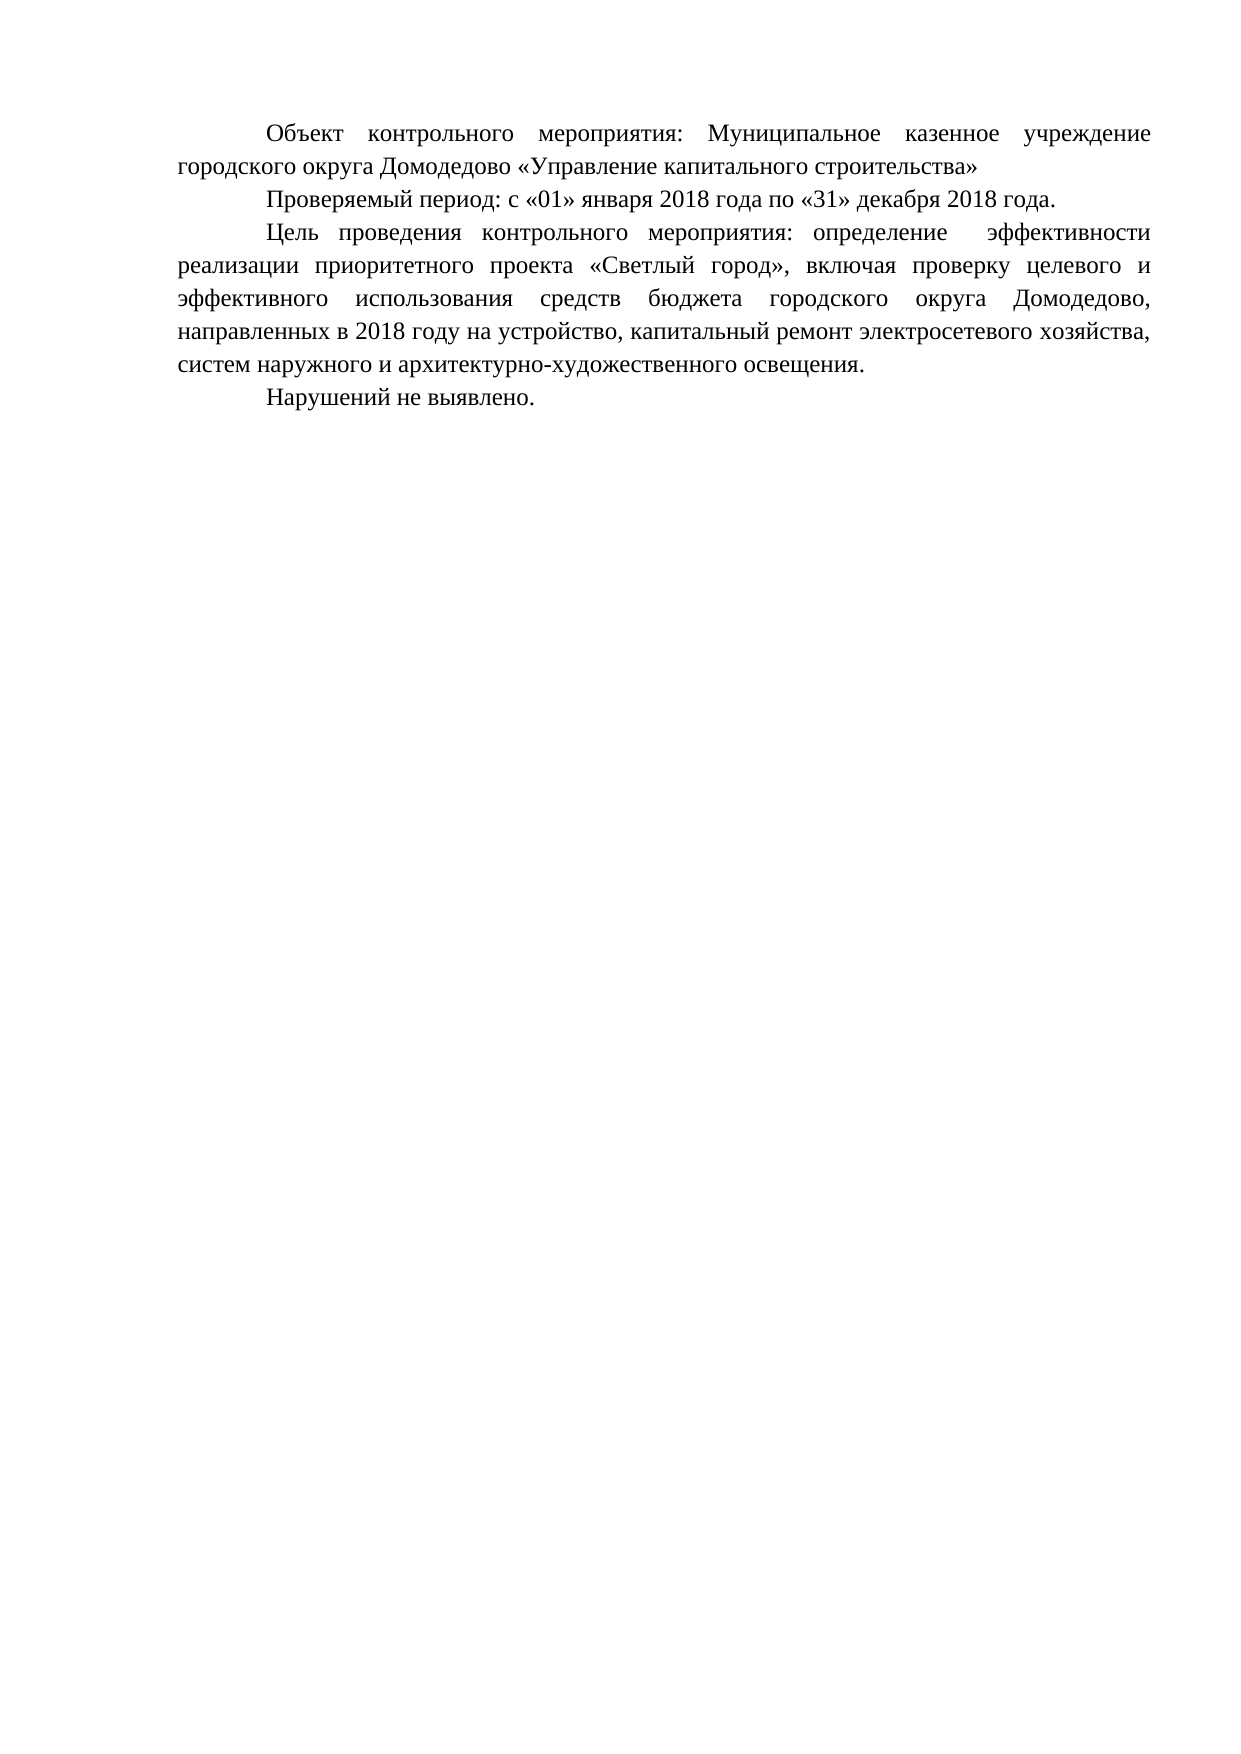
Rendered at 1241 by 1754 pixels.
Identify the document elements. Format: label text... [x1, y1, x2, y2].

text Проверяемый период: с «01» января 2018 года по «31» декабря 2018 года. [177, 184, 1152, 213]
text Нарушений не выявлено. [177, 382, 1152, 411]
text Цель проведения контрольного мероприятия: определение эффективности реализации приоритетного проекта «Светлый город», включая проверку целевого и эффективного использования средств бюджета городского округа Домодедово, направленных в 2018 году на устройство, капитальный ремонт электросетевого хозяйства, систем наружного и архитектурно-художественного освещения. [177, 217, 1152, 378]
text Объект контрольного мероприятия: Муниципальное казенное учреждение городского округа Домодедово «Управление капитального строительства» [177, 118, 1152, 180]
